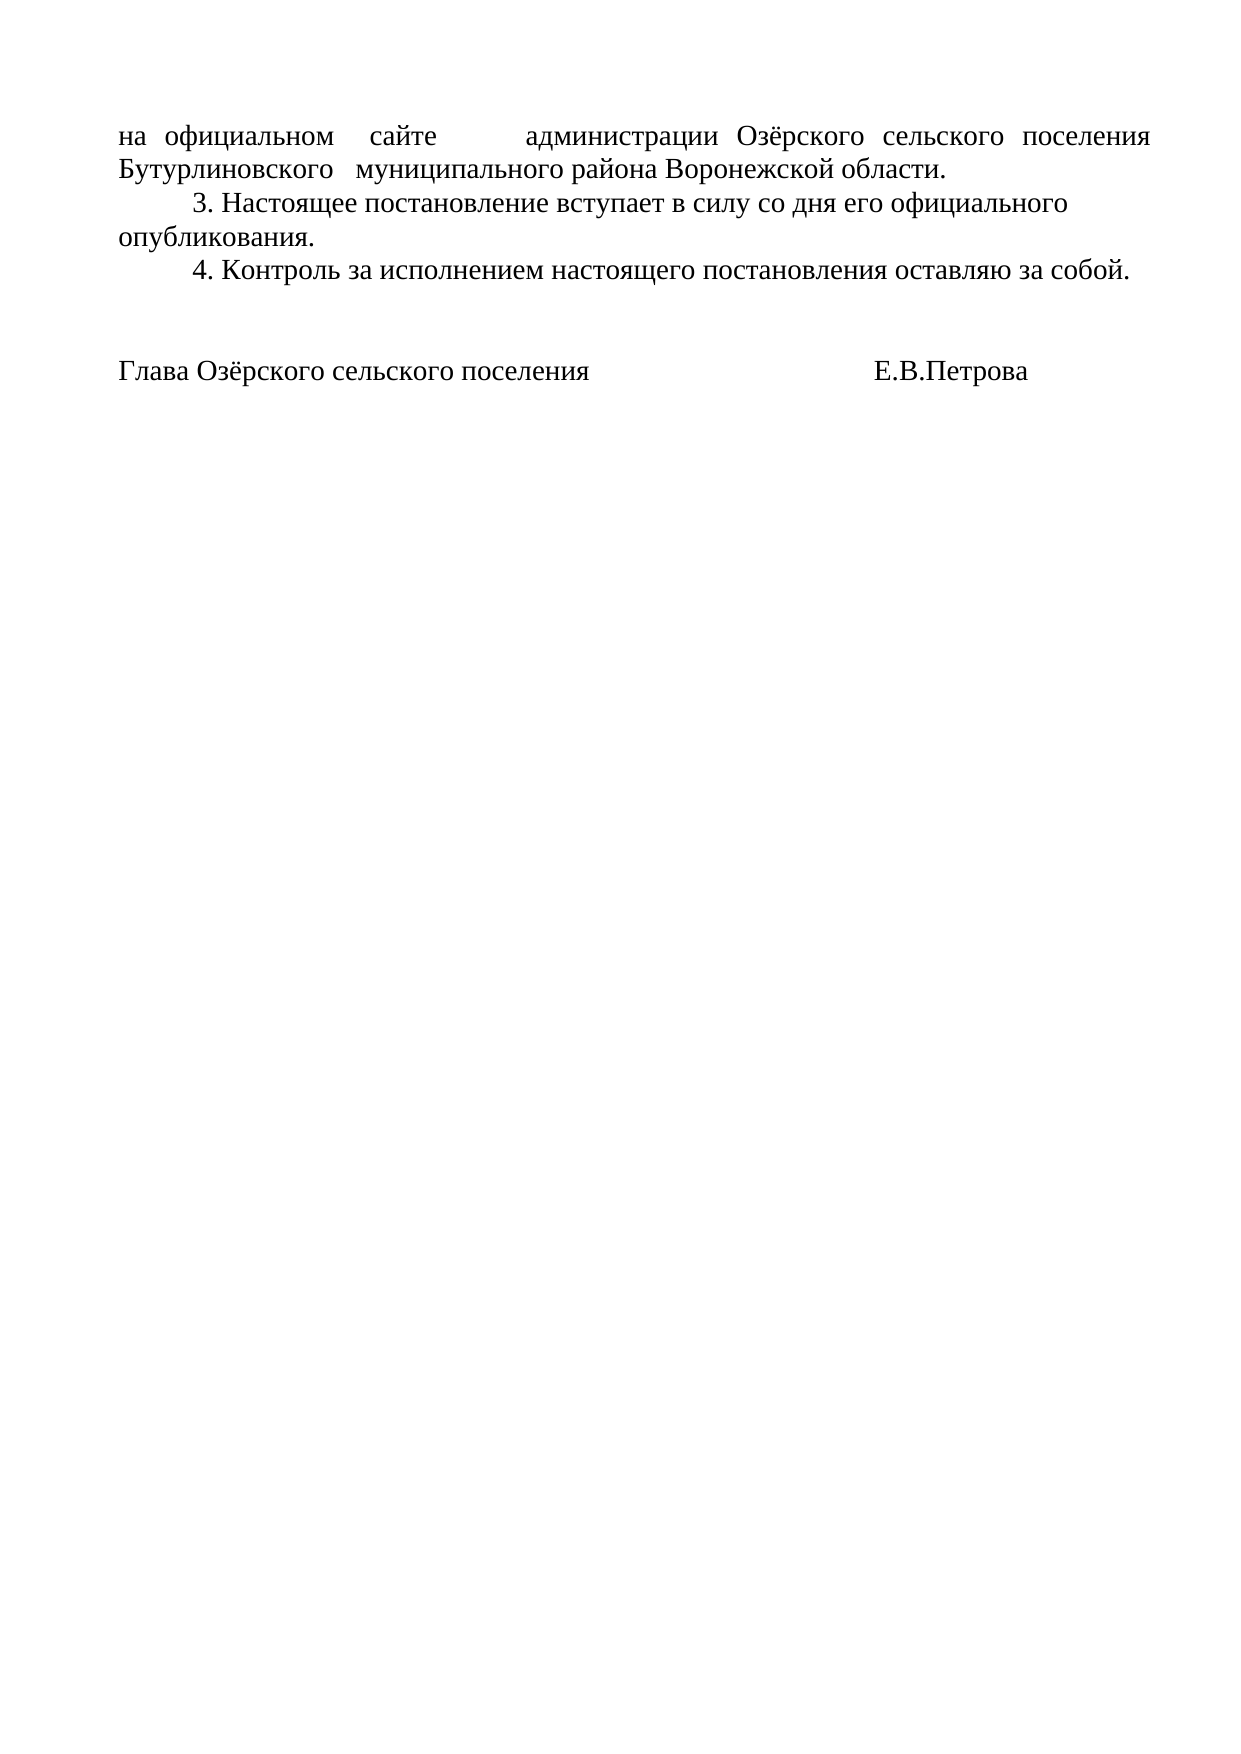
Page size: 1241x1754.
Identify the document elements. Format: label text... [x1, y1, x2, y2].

text Глава Озёрского сельского поселения Е.В.Петрова [118, 353, 1152, 386]
text 3. Настоящее постановление вступает в силу со дня его официального опубликования. [118, 185, 1152, 252]
text 4. Контроль за исполнением настоящего постановления оставляю за собой. [118, 252, 1152, 286]
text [118, 118, 1152, 185]
